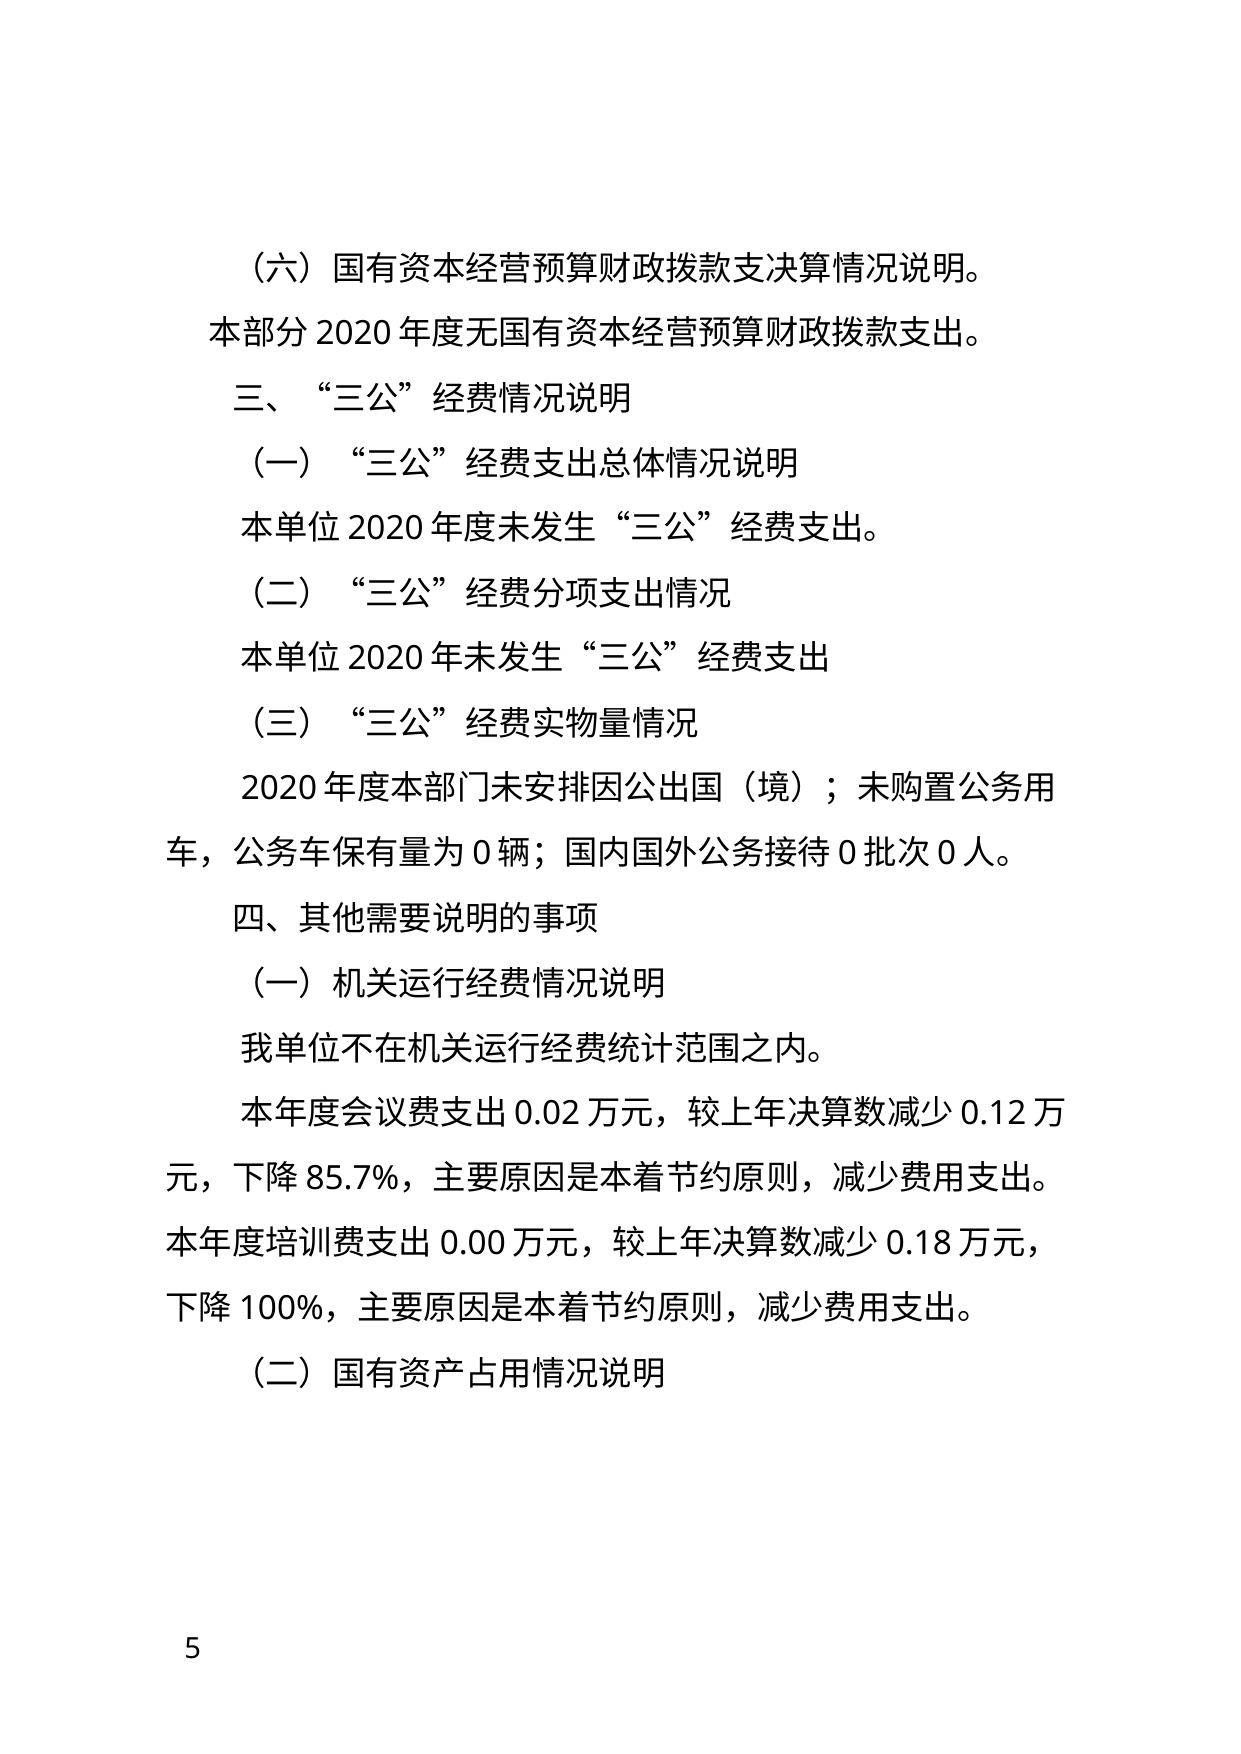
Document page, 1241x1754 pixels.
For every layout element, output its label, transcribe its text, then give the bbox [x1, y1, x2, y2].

text （二）国有资产占用情况说明 [165, 1338, 1087, 1403]
text 本单位2020年未发生“三公”经费支出 [165, 623, 1087, 688]
text 本单位2020年度未发生“三公”经费支出。 [165, 493, 1087, 558]
text （二）“三公”经费分项支出情况 [165, 558, 1087, 623]
text （三）“三公”经费实物量情况 [165, 688, 1087, 753]
text 我单位不在机关运行经费统计范围之内。 [165, 1013, 1087, 1078]
text 四、其他需要说明的事项 [165, 883, 1087, 948]
text 2020年度本部门未安排因公出国（境）；未购置公务用车，公务车保有量为0辆；国内国外公务接待0批次0人。 [165, 753, 1087, 883]
text （六）国有资本经营预算财政拨款支决算情况说明。 本部分2020年度无国有资本经营预算财政拨款支出。 [165, 233, 1087, 363]
text 三、“三公”经费情况说明 [165, 363, 1087, 428]
text （一）机关运行经费情况说明 [165, 948, 1087, 1013]
text 本年度会议费支出0.02万元，较上年决算数减少0.12万元，下降85.7%，主要原因是本着节约原则，减少费用支出。本年度培训费支出 0.00万元，较上年决算数减少0.18万元，下降100%，主要原因是本着节约原则，减少费用支出。 [165, 1078, 1087, 1338]
text （一）“三公”经费支出总体情况说明 [165, 428, 1087, 493]
